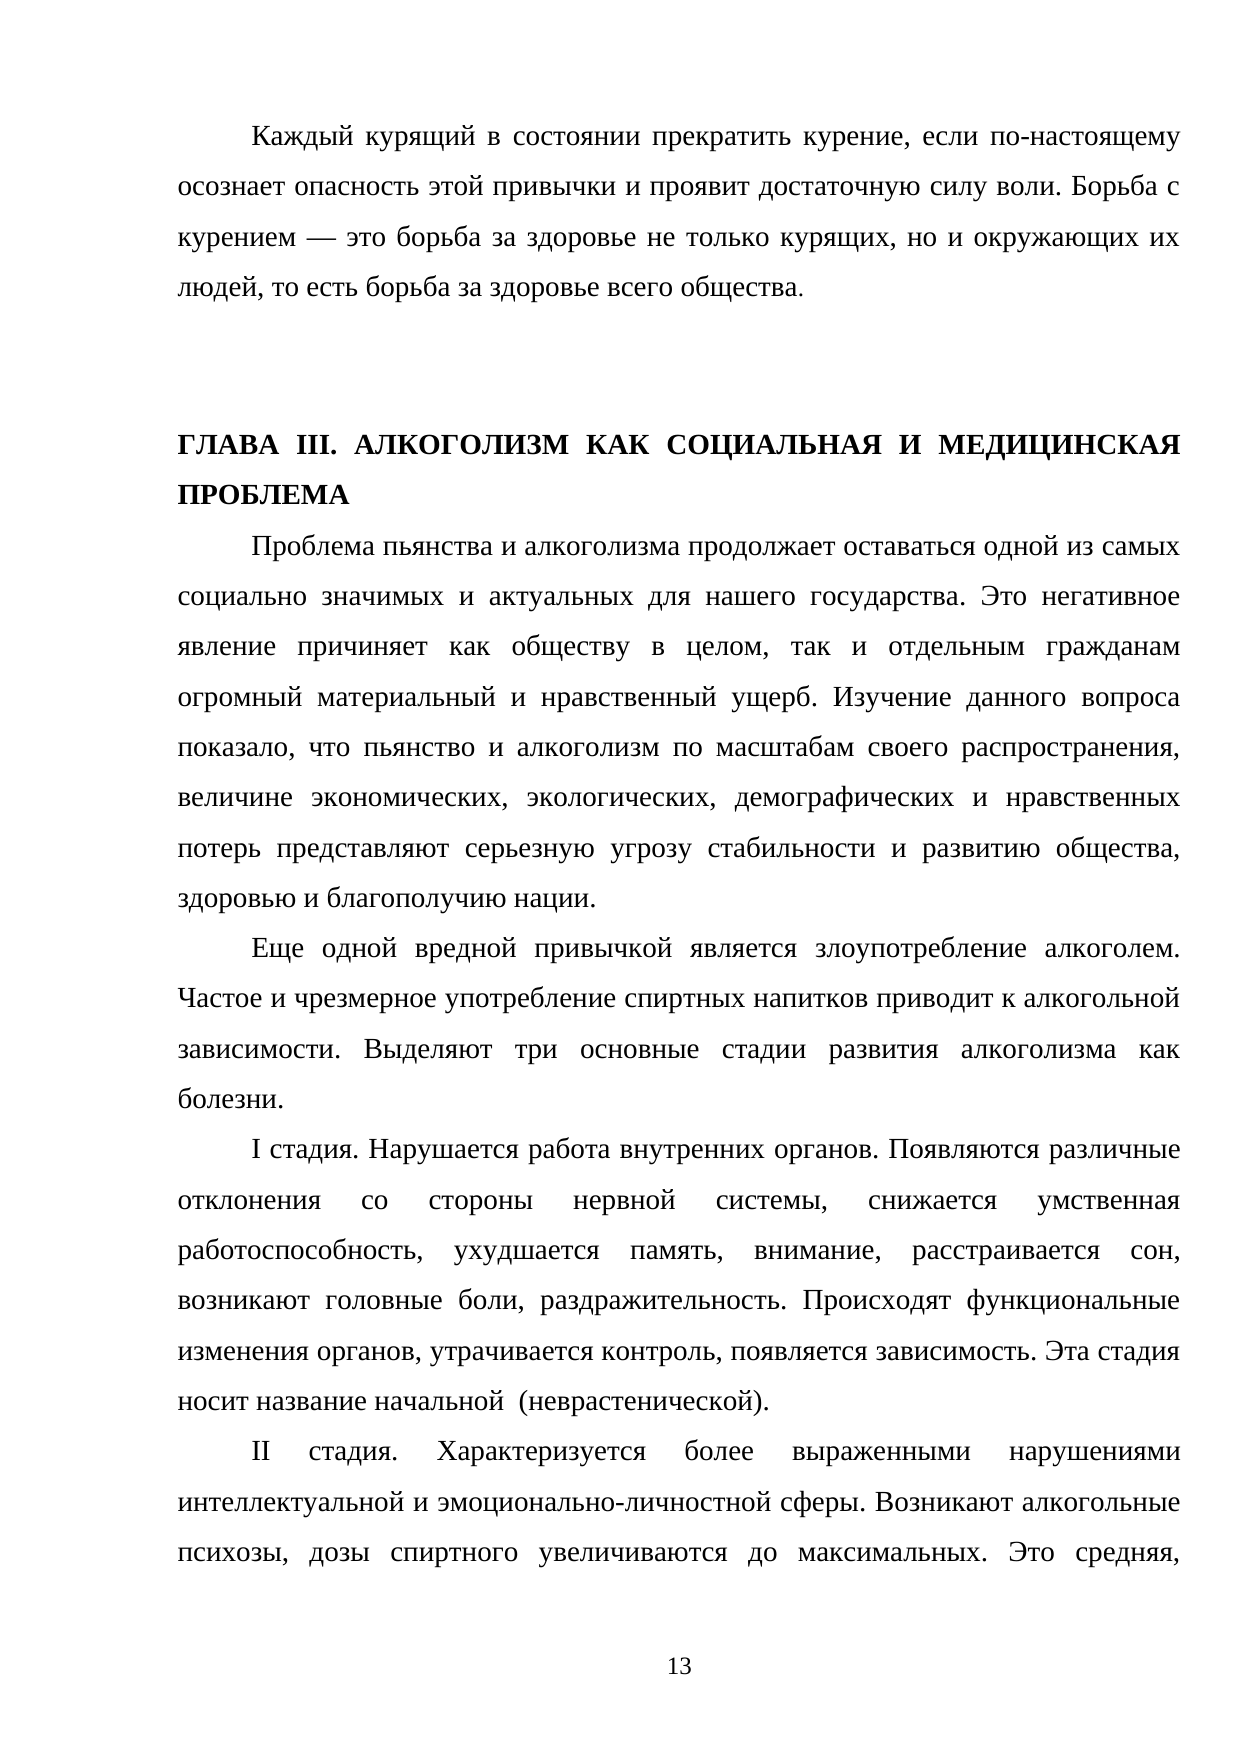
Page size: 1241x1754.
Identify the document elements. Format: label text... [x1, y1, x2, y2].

text Каждый курящий в состоянии прекратить курение, если по-настоящему осознает опасность этой привычки и проявит достаточную силу воли. Борьба с курением — это борьба за здоровье не только курящих, но и окружающих их людей, то есть борьба за здоровье всего общества. [177, 118, 1181, 303]
text Еще одной вредной привычкой является злоупотребление алкоголем. Частое и чрезмерное употребление спиртных напитков приводит к алкогольной зависимости. Выделяют три основные стадии развития алкоголизма как болезни. [177, 930, 1181, 1115]
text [177, 1433, 1181, 1568]
text Проблема пьянства и алкоголизма продолжает оставаться одной из самых социально значимых и актуальных для нашего государства. Это негативное явление причиняет как обществу в целом, так и отдельным гражданам огромный материальный и нравственный ущерб. Изучение данного вопроса показало, что пьянство и алкоголизм по масштабам своего распространения, величине экономических, экологических, демографических и нравственных потерь представляют серьезную угрозу стабильности и развитию общества, здоровью и благополучию нации. [177, 528, 1181, 913]
text I стадия. Нарушается работа внутренних органов. Появляются различные отклонения со стороны нервной системы, снижается умственная работоспособность, ухудшается память, внимание, расстраивается сон, возникают головные боли, раздражительность. Происходят функциональные изменения органов, утрачивается контроль, появляется зависимость. Эта стадия носит название начальной (неврастенической). [177, 1132, 1181, 1417]
text ГЛАВА III. АЛКОГОЛИЗМ КАК СОЦИАЛЬНАЯ И МЕДИЦИНСКАЯ ПРОБЛЕМА [177, 427, 1181, 511]
